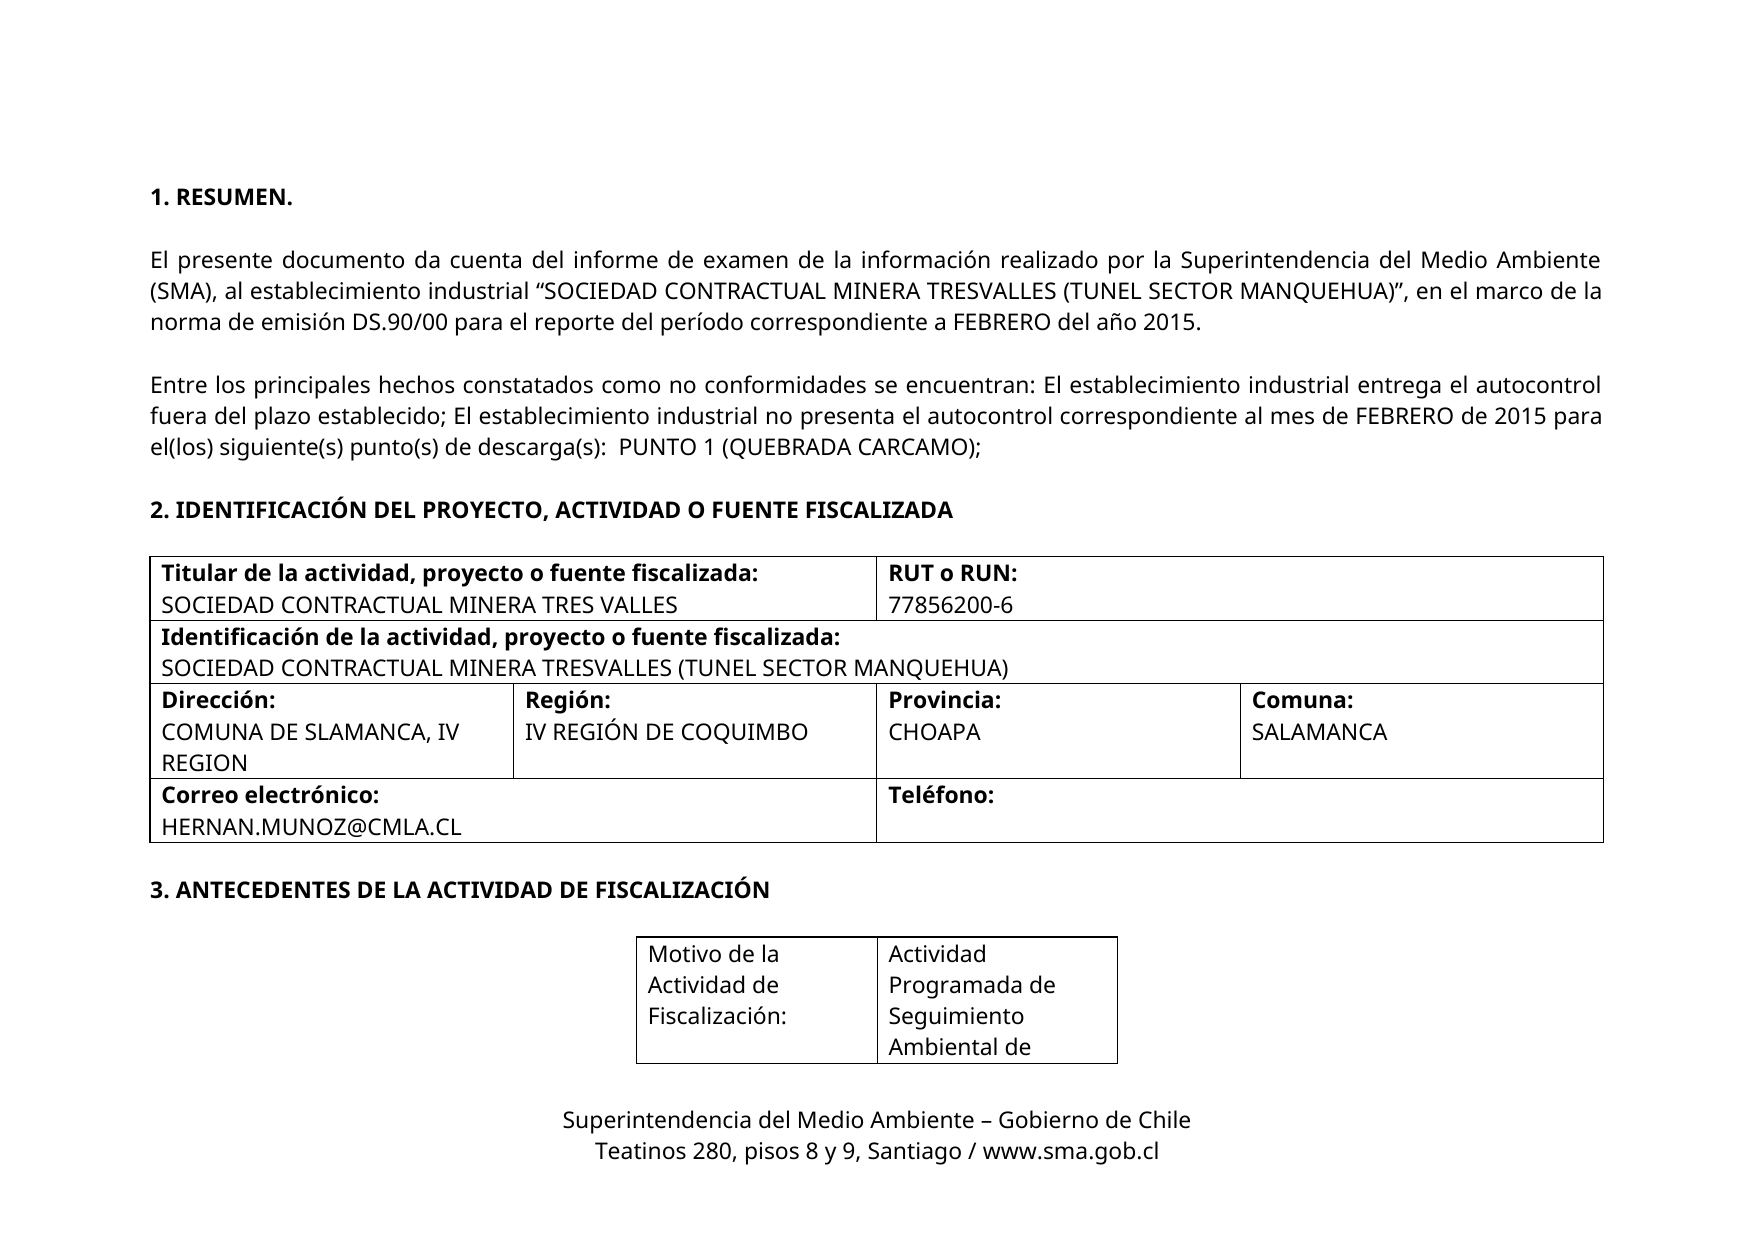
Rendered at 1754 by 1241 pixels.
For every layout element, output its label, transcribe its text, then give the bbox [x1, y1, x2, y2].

table_cell Teléfono: [877, 779, 1603, 842]
table_cell Dirección: COMUNA DE SLAMANCA, IV REGION [151, 684, 513, 778]
table_cell Comuna: SALAMANCA [1241, 684, 1603, 778]
text 3. ANTECEDENTES DE LA ACTIVIDAD DE FISCALIZACIÓN [150, 843, 1604, 905]
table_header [637, 938, 877, 1062]
text Entre los principales hechos constatados como no conformidades se encuentran: El establecimiento industrial entrega el autocontrol fuera del plazo establecido; El establecimiento industrial no presenta el autocontrol correspondiente al mes de FEBRERO de 2015 para el(los) siguiente(s) punto(s) de descarga(s): PUNTO 1 (QUEBRADA CARCAMO); [150, 337, 1604, 462]
table_cell Identificación de la actividad, proyecto o fuente fiscalizada: SOCIEDAD CONTRACTUAL MINERA TRESVALLES (TUNEL SECTOR MANQUEHUA) [151, 621, 1603, 683]
table_cell Correo electrónico: HERNAN.MUNOZ@CMLA.CL [151, 779, 876, 842]
table_header RUT o RUN: 77856200-6 [877, 557, 1603, 620]
table_cell Región: IV REGIÓN DE COQUIMBO [514, 684, 876, 778]
table_header Titular de la actividad, proyecto o fuente fiscalizada: SOCIEDAD CONTRACTUAL MINERA TRES VALLES [151, 557, 876, 620]
text 2. IDENTIFICACIÓN DEL PROYECTO, ACTIVIDAD O FUENTE FISCALIZADA [150, 462, 1604, 525]
text 1. RESUMEN. [150, 150, 1604, 212]
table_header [878, 938, 1117, 1062]
text El presente documento da cuenta del informe de examen de la información realizado por la Superintendencia del Medio Ambiente (SMA), al establecimiento industrial “SOCIEDAD CONTRACTUAL MINERA TRESVALLES (TUNEL SECTOR MANQUEHUA)”, en el marco de la norma de emisión DS.90/00 para el reporte del período correspondiente a FEBRERO del año 2015. [150, 212, 1604, 337]
table_cell Provincia: CHOAPA [877, 684, 1240, 778]
